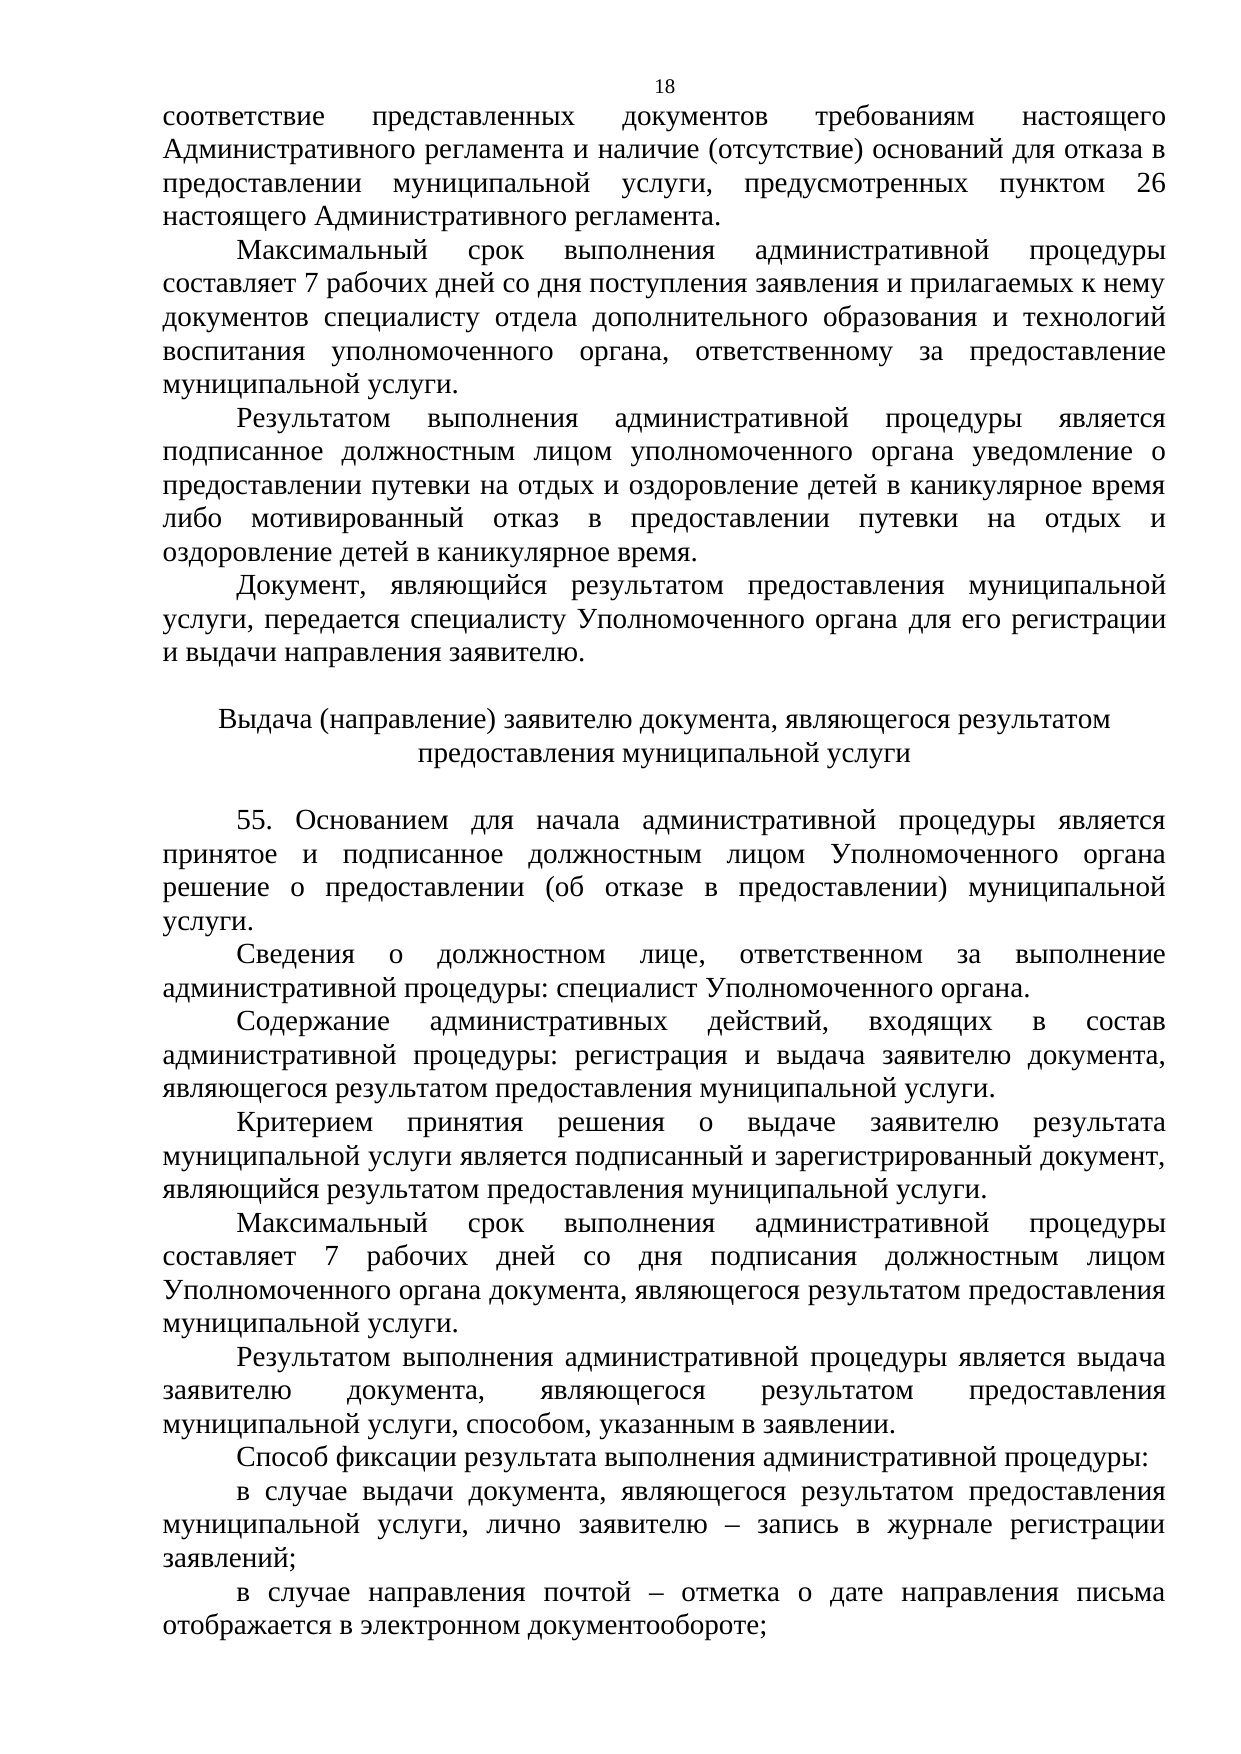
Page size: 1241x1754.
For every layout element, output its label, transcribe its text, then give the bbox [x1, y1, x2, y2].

text Выдача (направление) заявителю документа, являющегося результатом предоставления муниципальной услуги [162, 702, 1167, 769]
text Результатом выполнения административной процедуры является подписанное должностным лицом уполномоченного органа уведомление о предоставлении путевки на отдых и оздоровление детей в каникулярное время либо мотивированный отказ в предоставлении путевки на отдых и оздоровление детей в каникулярное время. [162, 400, 1167, 567]
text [162, 98, 1167, 232]
text Максимальный срок выполнения административной процедуры составляет 7 рабочих дней со дня подписания должностным лицом Уполномоченного органа документа, являющегося результатом предоставления муниципальной услуги. [162, 1205, 1167, 1339]
text Документ, являющийся результатом предоставления муниципальной услуги, передается специалисту Уполномоченного органа для его регистрации и выдачи направления заявителю. [162, 567, 1167, 668]
text 55. Основанием для начала административной процедуры является принятое и подписанное должностным лицом Уполномоченного органа решение о предоставлении (об отказе в предоставлении) муниципальной услуги. [162, 802, 1167, 936]
text в случае направления почтой – отметка о дате направления письма отображается в электронном документообороте; [162, 1574, 1167, 1641]
text Способ фиксации результата выполнения административной процедуры: [162, 1439, 1167, 1473]
text Максимальный срок выполнения административной процедуры составляет 7 рабочих дней со дня поступления заявления и прилагаемых к нему документов специалисту отдела дополнительного образования и технологий воспитания уполномоченного органа, ответственному за предоставление муниципальной услуги. [162, 232, 1167, 400]
text Содержание административных действий, входящих в состав административной процедуры: регистрация и выдача заявителю документа, являющегося результатом предоставления муниципальной услуги. [162, 1003, 1167, 1104]
text Сведения о должностном лице, ответственном за выполнение административной процедуры: специалист Уполномоченного органа. [162, 936, 1167, 1003]
text в случае выдачи документа, являющегося результатом предоставления муниципальной услуги, лично заявителю – запись в журнале регистрации заявлений; [162, 1473, 1167, 1574]
text Результатом выполнения административной процедуры является выдача заявителю документа, являющегося результатом предоставления муниципальной услуги, способом, указанным в заявлении. [162, 1339, 1167, 1439]
text Критерием принятия решения о выдаче заявителю результата муниципальной услуги является подписанный и зарегистрированный документ, являющийся результатом предоставления муниципальной услуги. [162, 1104, 1167, 1205]
